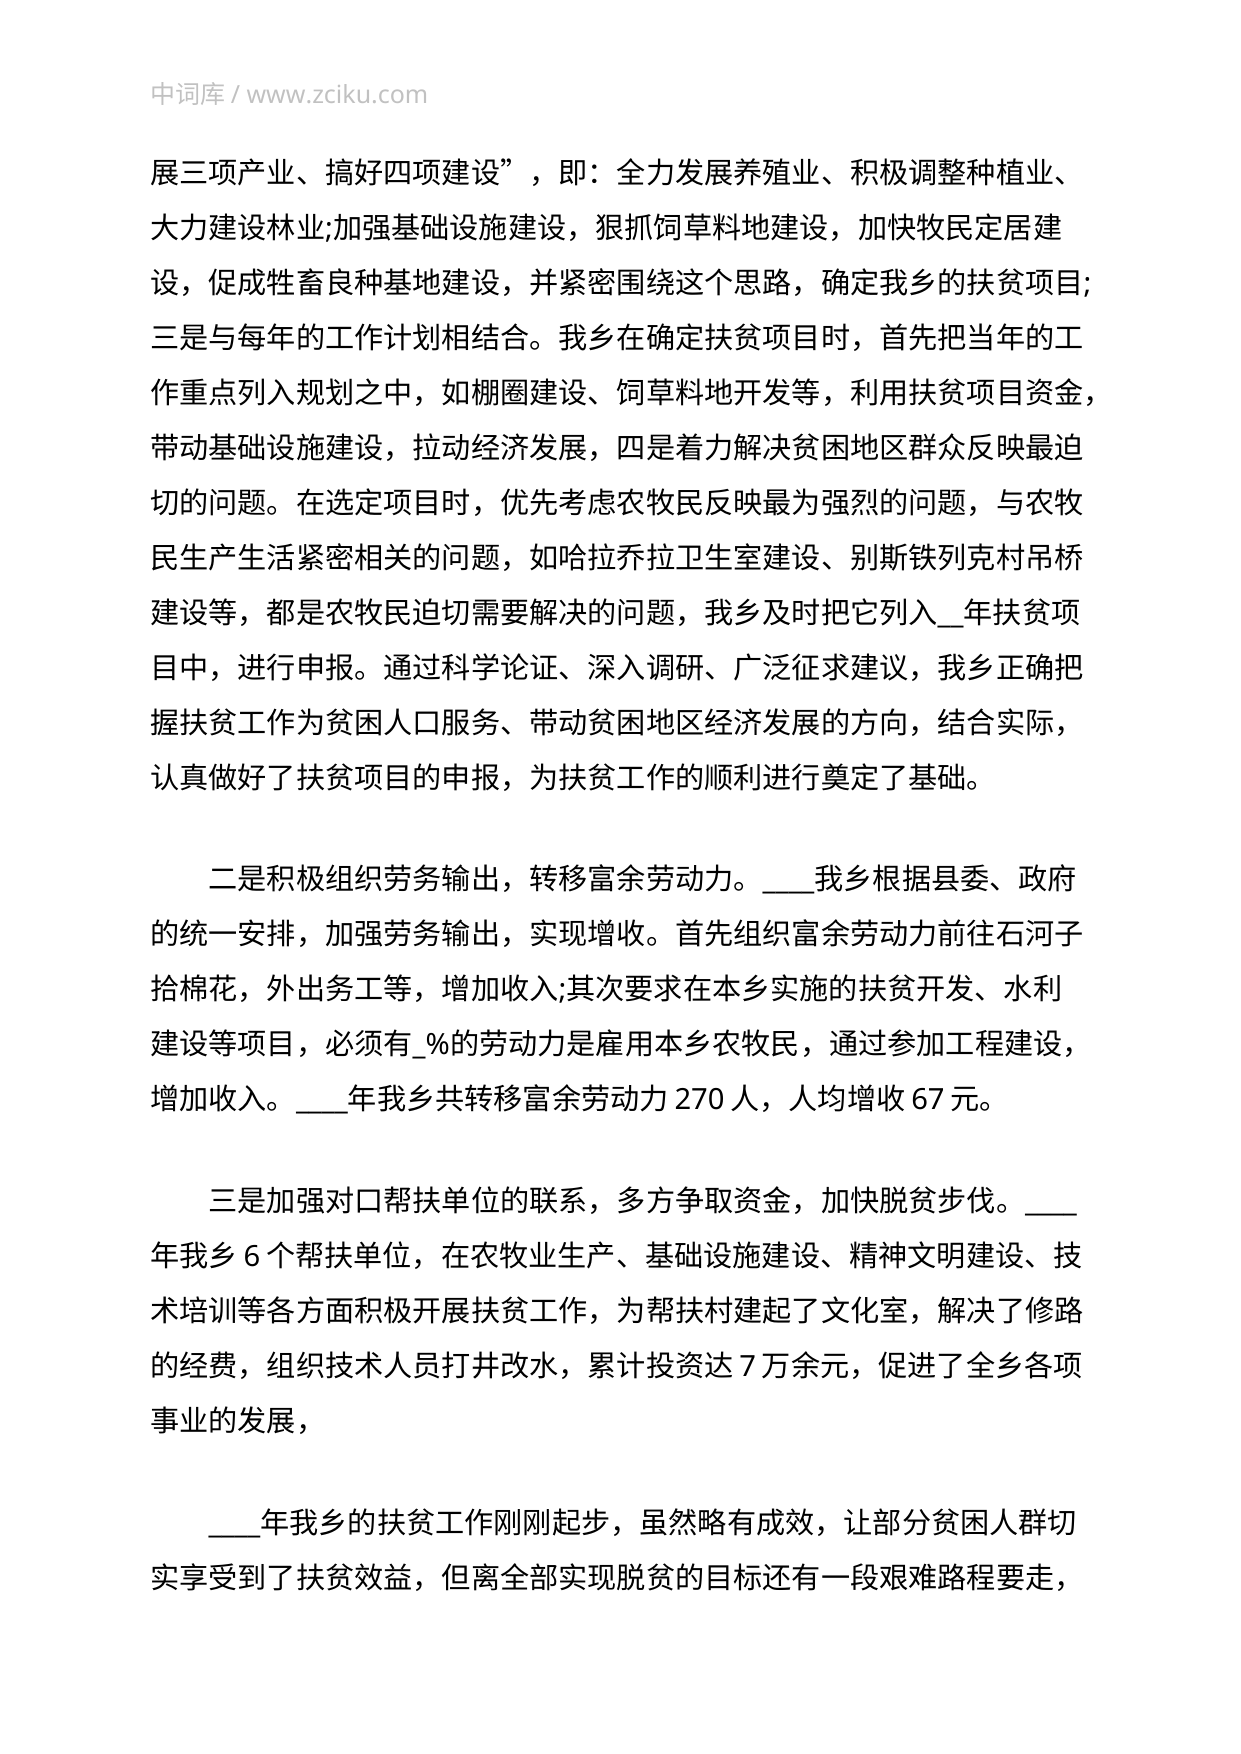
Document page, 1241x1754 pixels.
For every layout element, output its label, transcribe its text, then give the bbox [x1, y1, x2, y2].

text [150, 1499, 1090, 1597]
text 二是积极组织劳务输出，转移富余劳动力。____我乡根据县委、政府的统一安排，加强劳务输出，实现增收。首先组织富余劳动力前往石河子拾棉花，外出务工等，增加收入;其次要求在本乡实施的扶贫开发、水利建设等项目，必须有_%的劳动力是雇用本乡农牧民，通过参加工程建设，增加收入。____年我乡共转移富余劳动力270人，人均增收67元。 [150, 856, 1090, 1118]
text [150, 150, 1090, 796]
text 三是加强对口帮扶单位的联系，多方争取资金，加快脱贫步伐。____年我乡6个帮扶单位，在农牧业生产、基础设施建设、精神文明建设、技术培训等各方面积极开展扶贫工作，为帮扶村建起了文化室，解决了修路的经费，组织技术人员打井改水，累计投资达7万余元，促进了全乡各项事业的发展， [150, 1178, 1090, 1440]
